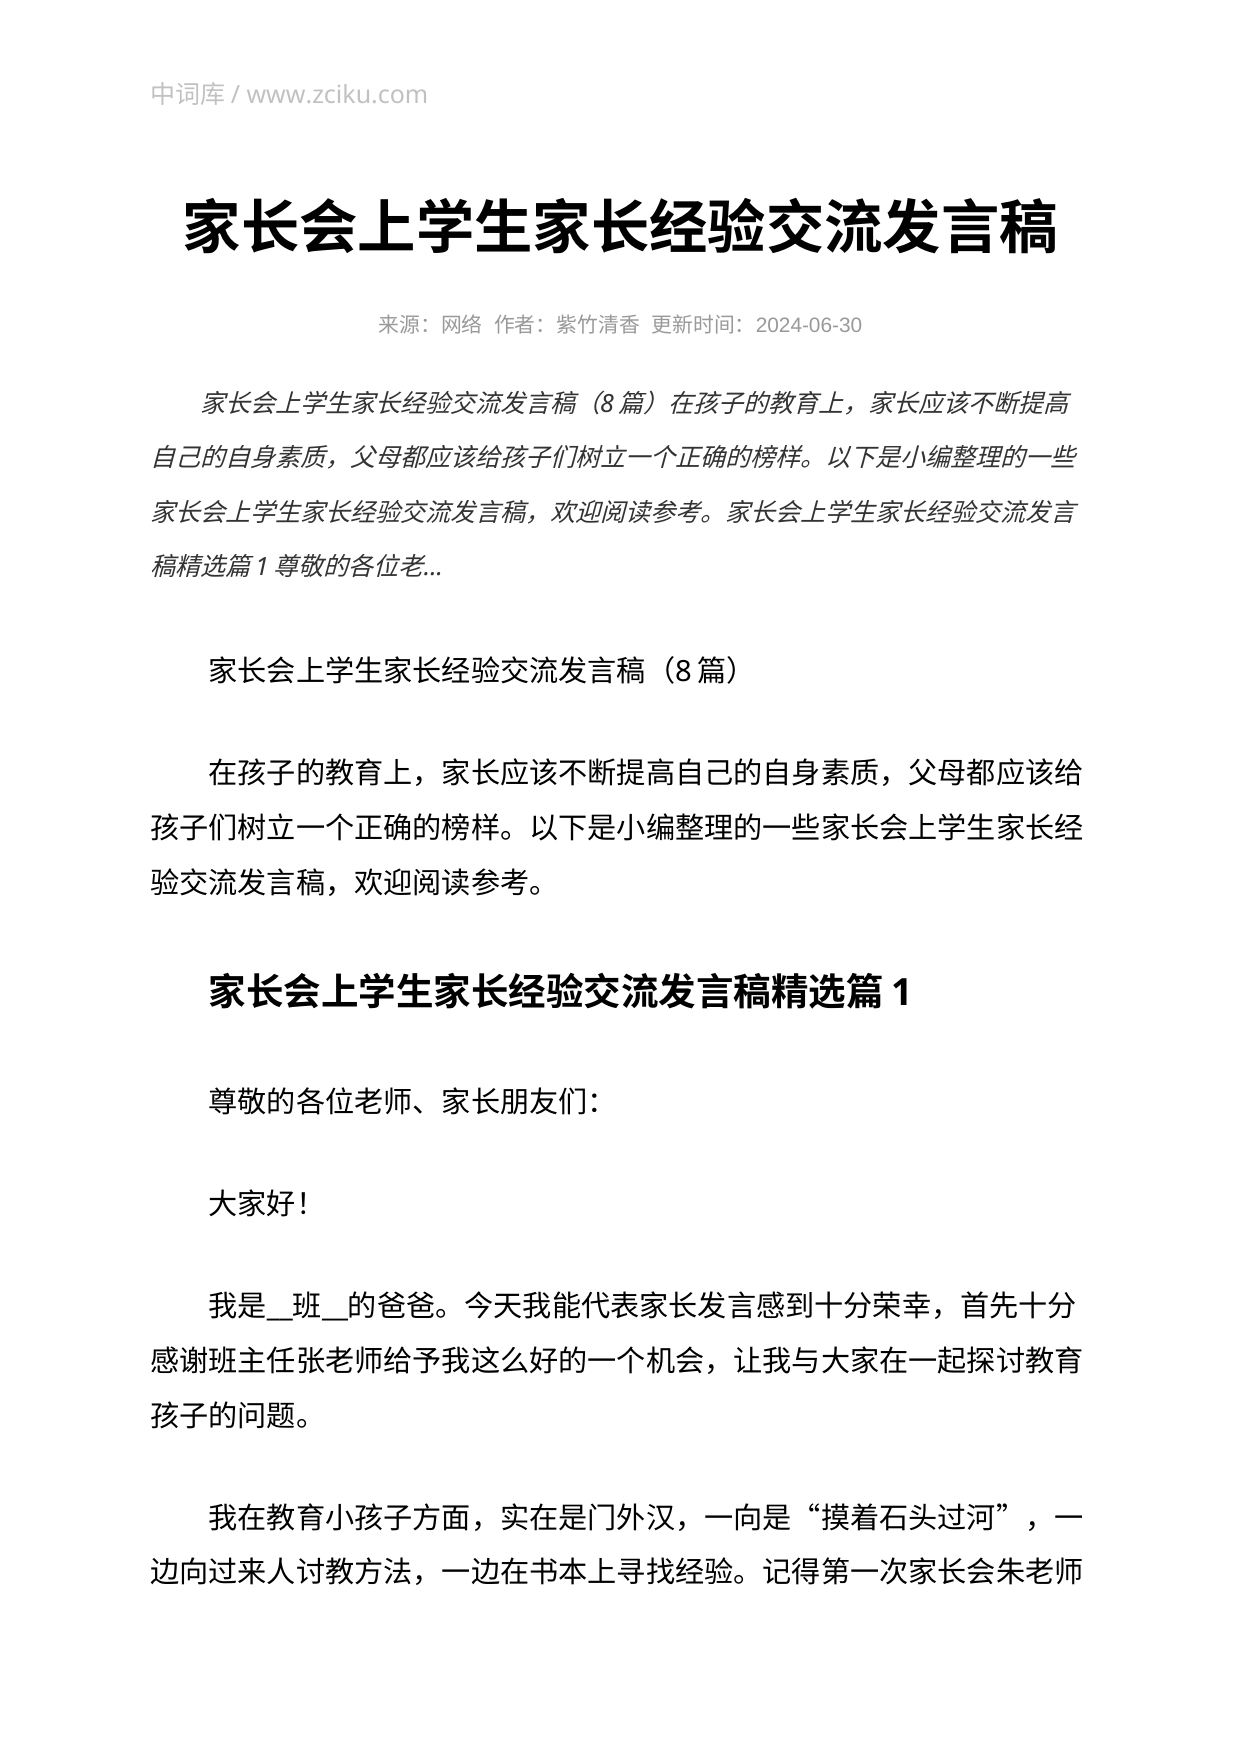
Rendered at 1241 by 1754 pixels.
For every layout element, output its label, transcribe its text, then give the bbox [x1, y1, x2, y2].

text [150, 1494, 1090, 1591]
text 来源：网络 作者：紫竹清香 更新时间：2024-06-30 [150, 313, 1090, 337]
subtitle 家长会上学生家长经验交流发言稿 [150, 181, 1090, 266]
text 大家好！ [150, 1181, 1090, 1223]
text 在孩子的教育上，家长应该不断提高自己的自身素质，父母都应该给孩子们树立一个正确的榜样。以下是小编整理的一些家长会上学生家长经验交流发言稿，欢迎阅读参考。 [150, 750, 1090, 902]
text 家长会上学生家长经验交流发言稿（8篇）在孩子的教育上，家长应该不断提高自己的自身素质，父母都应该给孩子们树立一个正确的榜样。以下是小编整理的一些家长会上学生家长经验交流发言稿，欢迎阅读参考。家长会上学生家长经验交流发言稿精选篇1尊敬的各位老... [150, 383, 1090, 583]
text 我是__班__的爸爸。今天我能代表家长发言感到十分荣幸，首先十分感谢班主任张老师给予我这么好的一个机会，让我与大家在一起探讨教育孩子的问题。 [150, 1282, 1090, 1435]
text 家长会上学生家长经验交流发言稿（8篇） [150, 648, 1090, 690]
text 尊敬的各位老师、家长朋友们： [150, 1079, 1090, 1121]
text 家长会上学生家长经验交流发言稿精选篇1 [150, 961, 1090, 1016]
